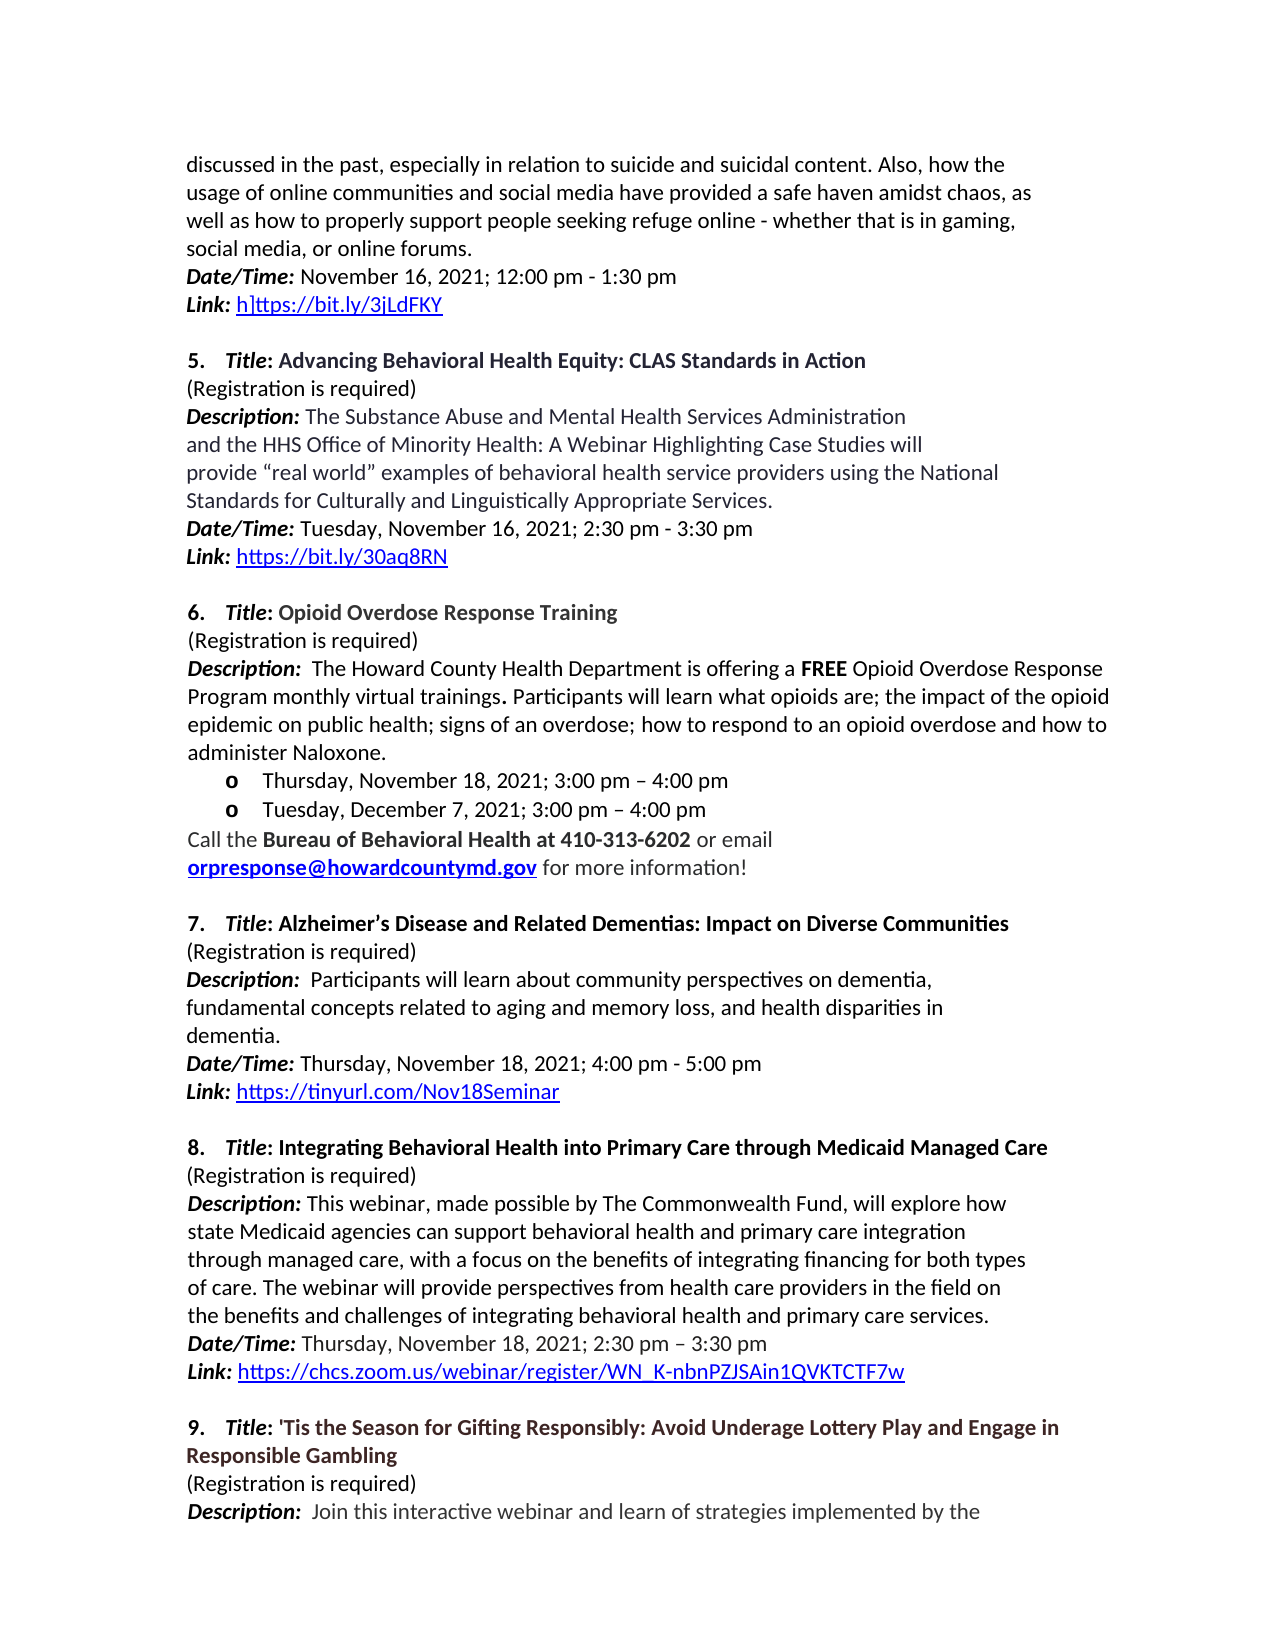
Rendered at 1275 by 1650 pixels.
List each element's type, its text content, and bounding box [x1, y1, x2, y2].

text state Medicaid agencies can support behavioral health and primary care integration [150, 1217, 1125, 1245]
text fundamental concepts related to aging and memory loss, and health disparities in [150, 993, 1125, 1021]
list Title: 'Tis the Season for Gifting Responsibly: Avoid Underage Lottery Play and Engage in [187, 1413, 1125, 1441]
text dementia. [150, 1021, 1125, 1049]
text Link: https://bit.ly/30aq8RN [150, 542, 1125, 570]
text (Registration is required) [150, 1469, 1125, 1497]
text Description: The Howard County Health Department is offering a FREE Opioid Overdose Response Program monthly virtual trainings. Participants will learn what opioids are; the impact of the opioid epidemic on public health; signs of an overdose; how to respond to an opioid overdose and how to administer Naloxone. [187, 654, 1125, 766]
text provide “real world” examples of behavioral health service providers using the National [150, 458, 1125, 486]
text (Registration is required) [150, 374, 1125, 402]
text Link: https://chcs.zoom.us/webinar/register/WN_K-nbnPZJSAin1QVKTCTF7w [150, 1357, 1125, 1385]
text Link: h]ttps://bit.ly/3jLdFKY [150, 290, 1125, 318]
text Description: The Substance Abuse and Mental Health Services Administration [150, 402, 1125, 430]
text Date/Time: Thursday, November 18, 2021; 2:30 pm – 3:30 pm [150, 1329, 1125, 1357]
text Description: This webinar, made possible by The Commonwealth Fund, will explore how [150, 1189, 1125, 1217]
text (Registration is required) [150, 1161, 1125, 1189]
text of care. The webinar will provide perspectives from health care providers in the field on [150, 1273, 1125, 1301]
text and the HHS Office of Minority Health: A Webinar Highlighting Case Studies will [150, 430, 1125, 458]
list Thursday, November 18, 2021; 3:00 pm – 4:00 pm [225, 766, 1125, 796]
text Link: https://tinyurl.com/Nov18Seminar [150, 1077, 1125, 1105]
text Responsible Gambling [150, 1441, 1125, 1469]
list Tuesday, December 7, 2021; 3:00 pm – 4:00 pm [225, 796, 1125, 825]
text Call the Bureau of Behavioral Health at 410-313-6202 or email orpresponse@howardcountymd.gov for more information! [187, 825, 1125, 881]
list Title: Opioid Overdose Response Training [187, 598, 1125, 626]
text Date/Time: Tuesday, November 16, 2021; 2:30 pm - 3:30 pm [150, 514, 1125, 542]
text usage of online communities and social media have provided a safe haven amidst chaos, as [150, 178, 1125, 206]
text Date/Time: November 16, 2021; 12:00 pm - 1:30 pm [150, 262, 1125, 290]
text well as how to properly support people seeking refuge online - whether that is in gaming, [150, 206, 1125, 234]
text Standards for Culturally and Linguistically Appropriate Services. [150, 486, 1125, 514]
text the benefits and challenges of integrating behavioral health and primary care services. [150, 1301, 1125, 1329]
text through managed care, with a focus on the benefits of integrating financing for both types [150, 1245, 1125, 1273]
text Date/Time: Thursday, November 18, 2021; 4:00 pm - 5:00 pm [150, 1049, 1125, 1077]
list Title: Advancing Behavioral Health Equity: CLAS Standards in Action [187, 346, 1125, 374]
list Title: Alzheimer’s Disease and Related Dementias: Impact on Diverse Communities [187, 909, 1125, 937]
text Description: Participants will learn about community perspectives on dementia, [150, 965, 1125, 993]
text Description: Join this interactive webinar and learn of strategies implemented by the [150, 1497, 1125, 1525]
list Title: Integrating Behavioral Health into Primary Care through Medicaid Managed Care [187, 1133, 1125, 1161]
text social media, or online forums. [150, 234, 1125, 262]
text (Registration is required) [150, 626, 1125, 654]
text discussed in the past, especially in relation to suicide and suicidal content. Also, how the [150, 150, 1125, 178]
text (Registration is required) [150, 937, 1125, 965]
